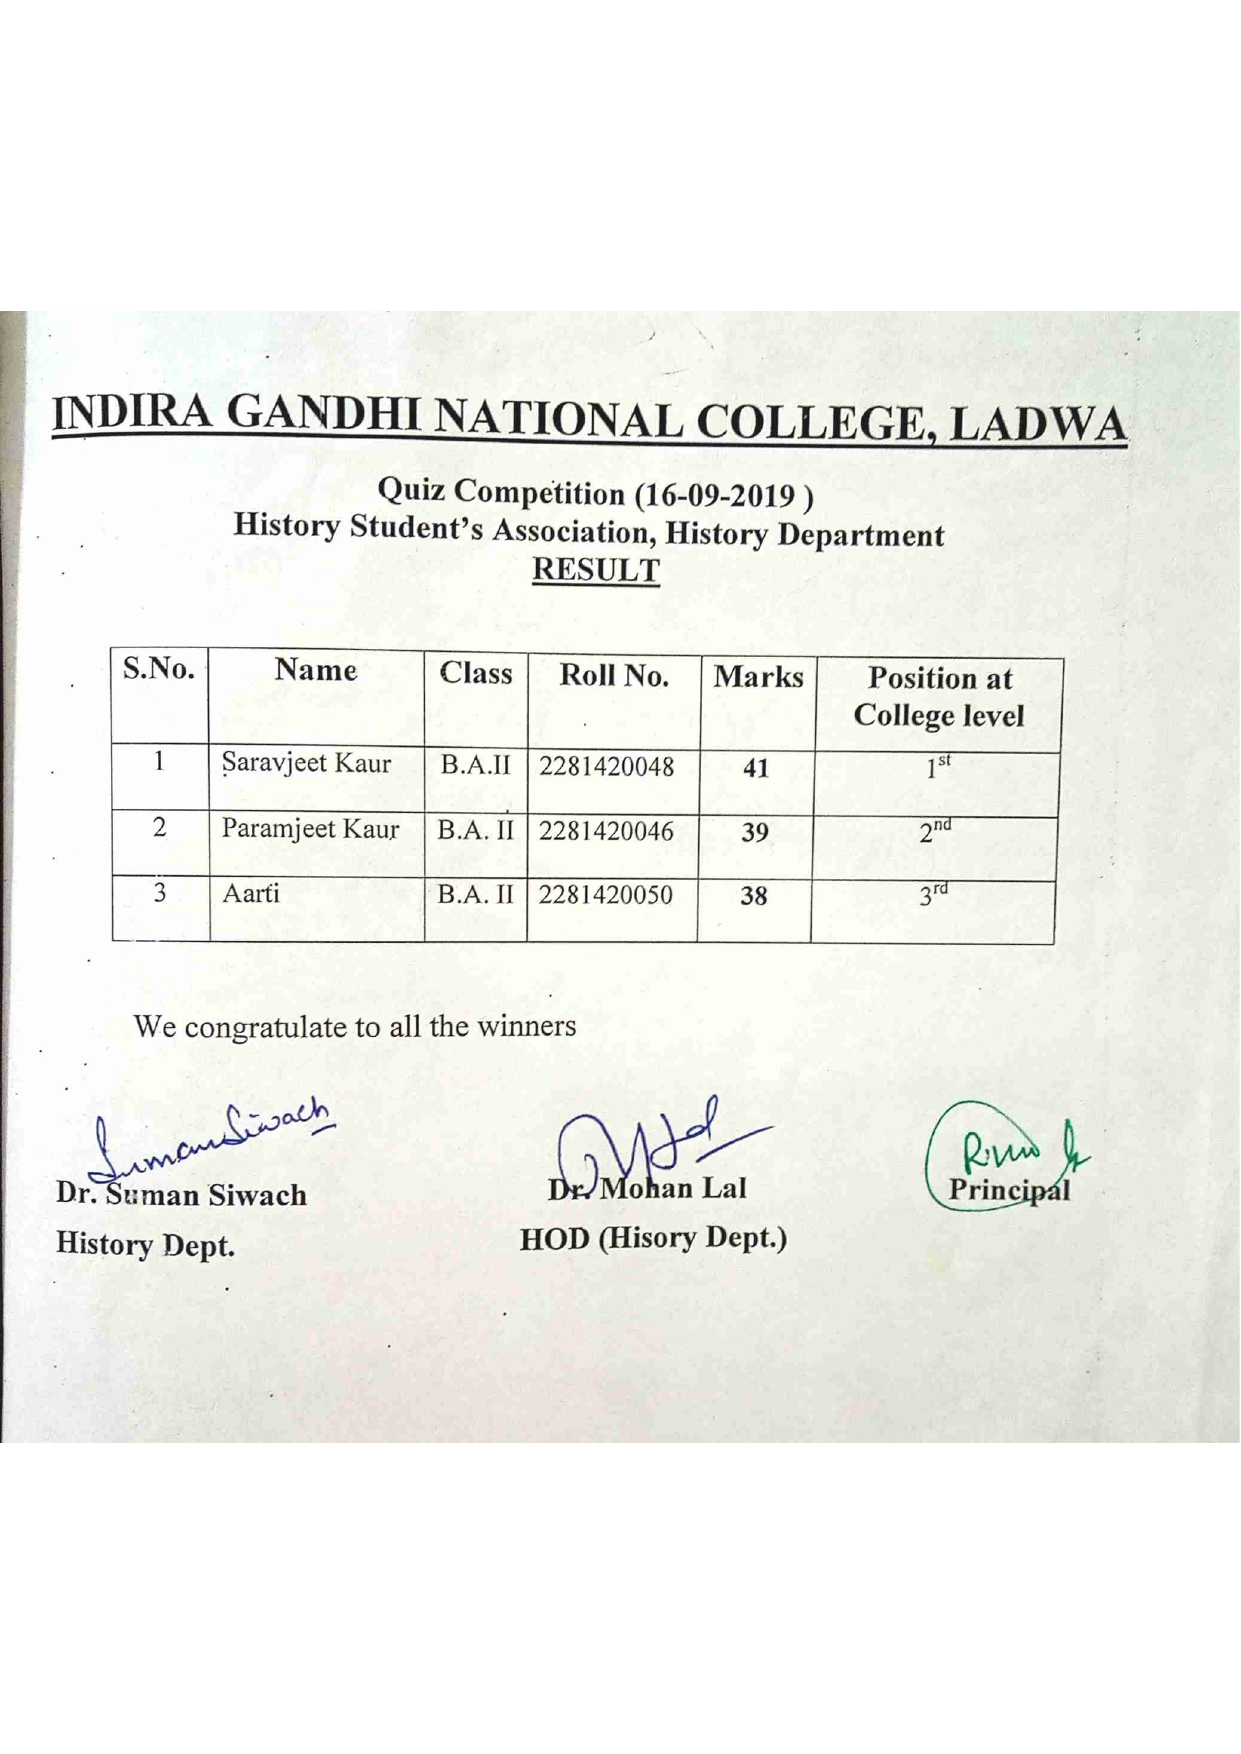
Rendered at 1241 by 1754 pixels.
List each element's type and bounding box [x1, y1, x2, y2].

picture [0, 311, 1240, 1443]
